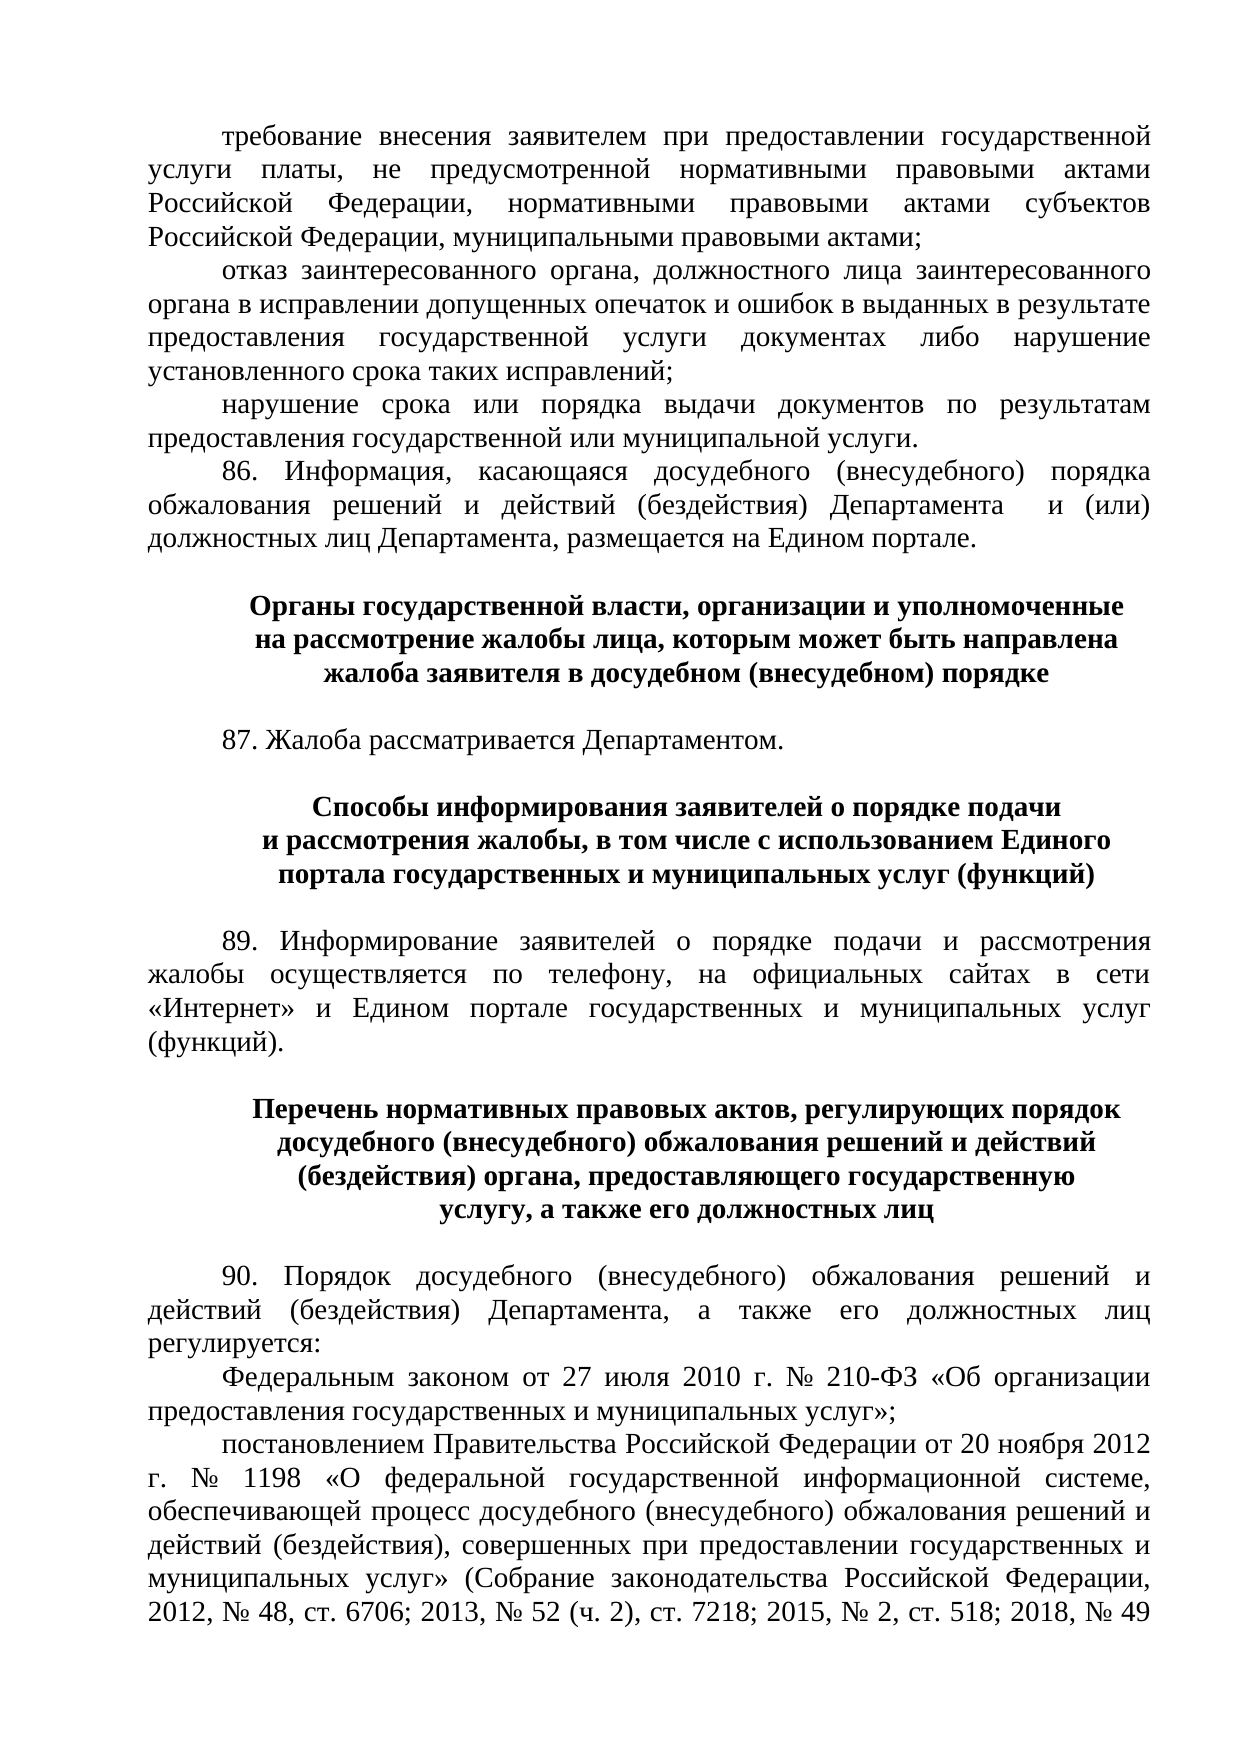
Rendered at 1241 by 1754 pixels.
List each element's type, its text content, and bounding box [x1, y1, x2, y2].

title на рассмотрение жалобы лица, которым может быть направлена [148, 621, 1152, 655]
text 90. Порядок досудебного (внесудебного) обжалования решений и действий (бездействия) Департамента, а также его должностных лиц регулируется: [148, 1258, 1152, 1359]
title (бездействия) органа, предоставляющего государственную [148, 1158, 1152, 1191]
title Способы информирования заявителей о порядке подачи [148, 789, 1152, 822]
title жалоба заявителя в досудебном (внесудебном) порядке [148, 655, 1152, 688]
title Перечень нормативных правовых актов, регулирующих порядок [148, 1091, 1152, 1124]
text отказ заинтересованного органа, должностного лица заинтересованного органа в исправлении допущенных опечаток и ошибок в выданных в результате предоставления государственной услуги документах либо нарушение установленного срока таких исправлений; [148, 252, 1152, 386]
text 86. Информация, касающаяся досудебного (внесудебного) порядка обжалования решений и действий (бездействия) Департамента и (или) должностных лиц Департамента, размещается на Едином портале. [148, 453, 1152, 554]
title и рассмотрения жалобы, в том числе с использованием Единого [148, 822, 1152, 856]
text требование внесения заявителем при предоставлении государственной услуги платы, не предусмотренной нормативными правовыми актами Российской Федерации, нормативными правовыми актами субъектов Российской Федерации, муниципальными правовыми актами; [148, 118, 1152, 252]
title Органы государственной власти, организации и уполномоченные [148, 588, 1152, 621]
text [148, 1426, 1152, 1627]
text 87. Жалоба рассматривается Департаментом. [148, 722, 1152, 755]
text Федеральным законом от 27 июля 2010 г. № 210-ФЗ «Об организации предоставления государственных и муниципальных услуг»; [148, 1359, 1152, 1426]
text 89. Информирование заявителей о порядке подачи и рассмотрения жалобы осуществляется по телефону, на официальных сайтах в сети «Интернет» и Едином портале государственных и муниципальных услуг (функций). [148, 923, 1152, 1057]
title портала государственных и муниципальных услуг (функций) [148, 856, 1152, 889]
title услугу, а также его должностных лиц [148, 1191, 1152, 1225]
text нарушение срока или порядка выдачи документов по результатам предоставления государственной или муниципальной услуги. [148, 386, 1152, 453]
title досудебного (внесудебного) обжалования решений и действий [148, 1124, 1152, 1158]
